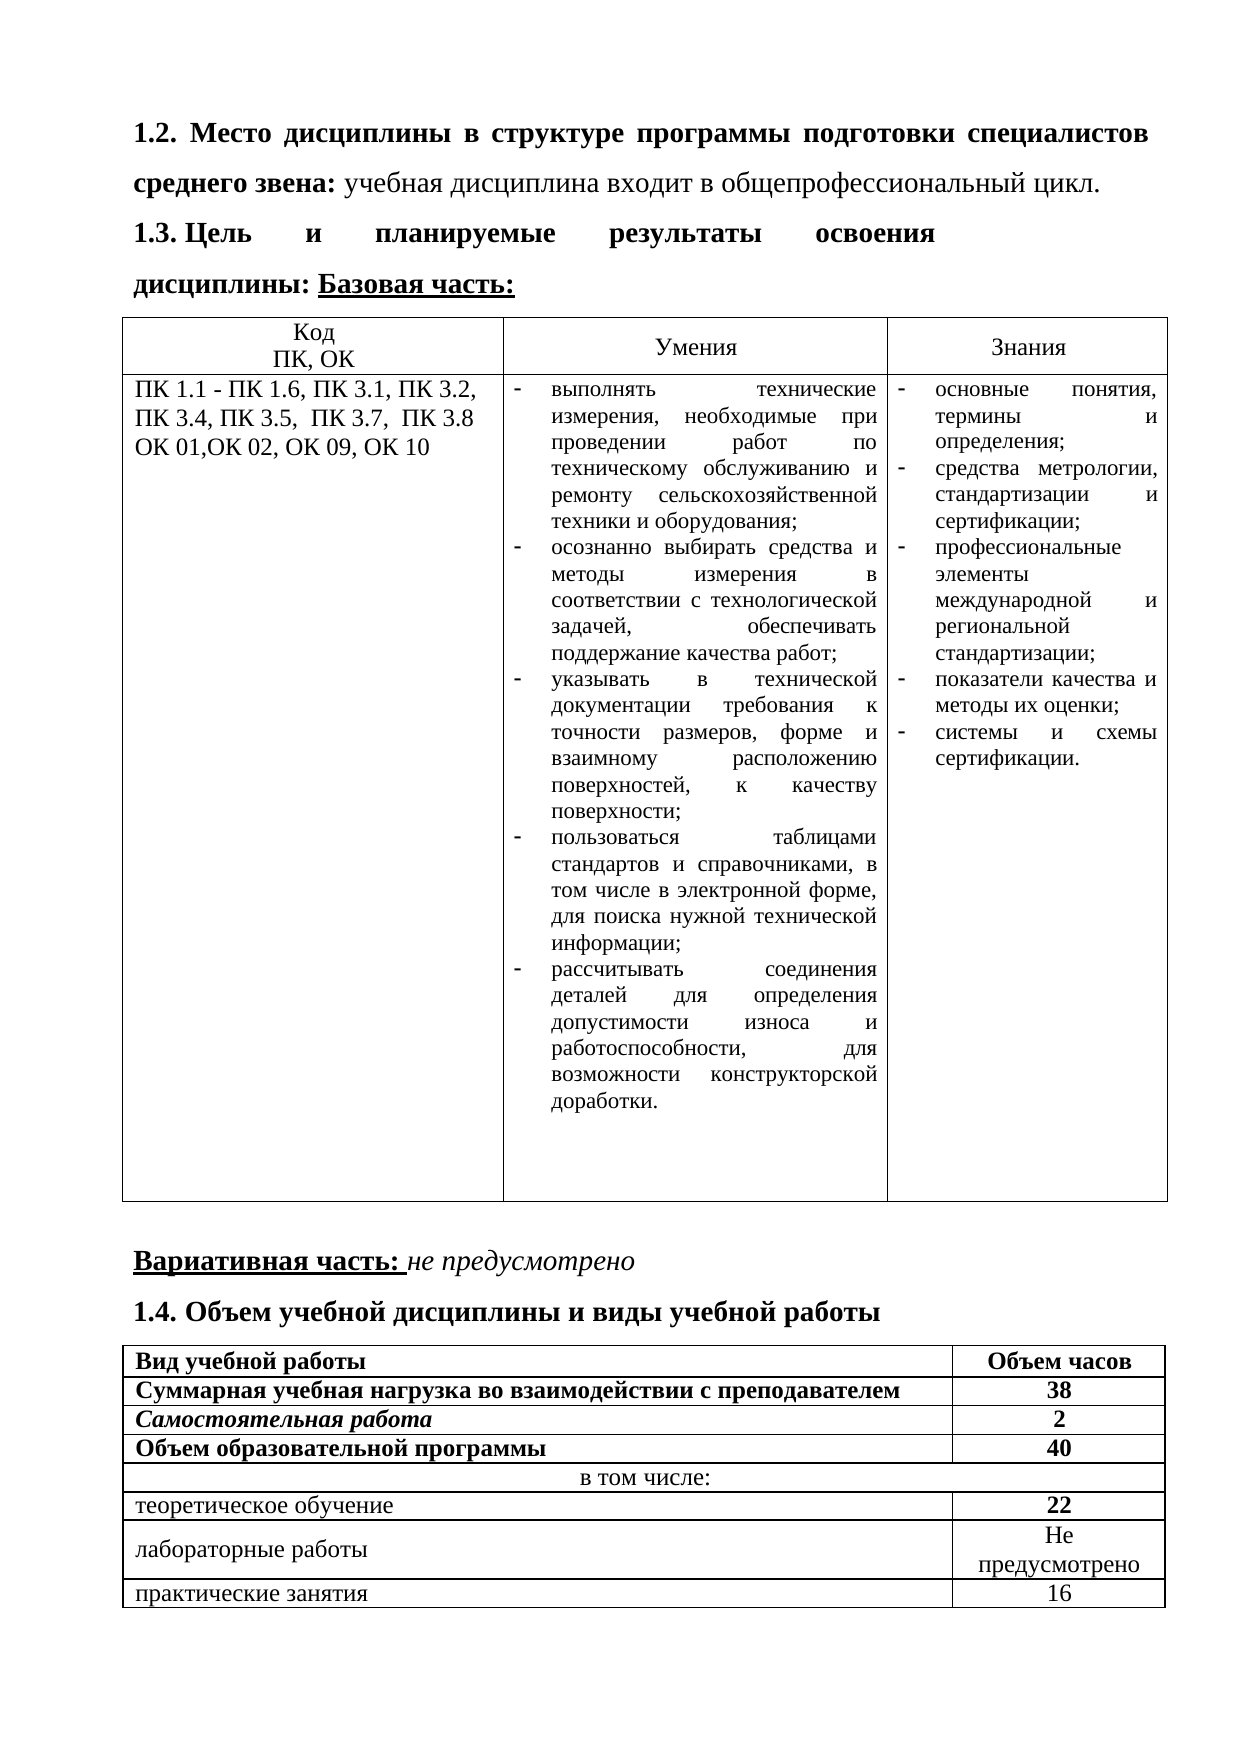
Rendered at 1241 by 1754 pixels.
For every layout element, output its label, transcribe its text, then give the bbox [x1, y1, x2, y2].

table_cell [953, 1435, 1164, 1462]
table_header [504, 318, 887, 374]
list Место дисциплины в структуре программы подготовки специалистов среднего звена: учебная дисциплина входит в общепрофессиональный цикл. [133, 115, 1151, 198]
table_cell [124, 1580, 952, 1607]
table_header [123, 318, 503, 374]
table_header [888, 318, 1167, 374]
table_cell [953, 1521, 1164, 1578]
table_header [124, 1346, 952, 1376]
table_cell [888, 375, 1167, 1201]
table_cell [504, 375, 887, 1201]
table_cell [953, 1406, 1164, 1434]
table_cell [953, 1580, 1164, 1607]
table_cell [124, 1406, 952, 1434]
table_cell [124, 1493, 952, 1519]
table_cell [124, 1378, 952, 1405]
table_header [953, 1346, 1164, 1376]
subtitle Цель и планируемые результаты освоения дисциплины: Базовая часть: [133, 215, 935, 299]
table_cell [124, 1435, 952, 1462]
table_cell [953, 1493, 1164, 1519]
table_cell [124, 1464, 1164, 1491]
text Вариативная часть: не предусмотрено [133, 1243, 1240, 1276]
subtitle Объем учебной дисциплины и виды учебной работы [133, 1294, 1240, 1327]
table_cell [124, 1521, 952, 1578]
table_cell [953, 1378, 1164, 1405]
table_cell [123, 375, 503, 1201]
